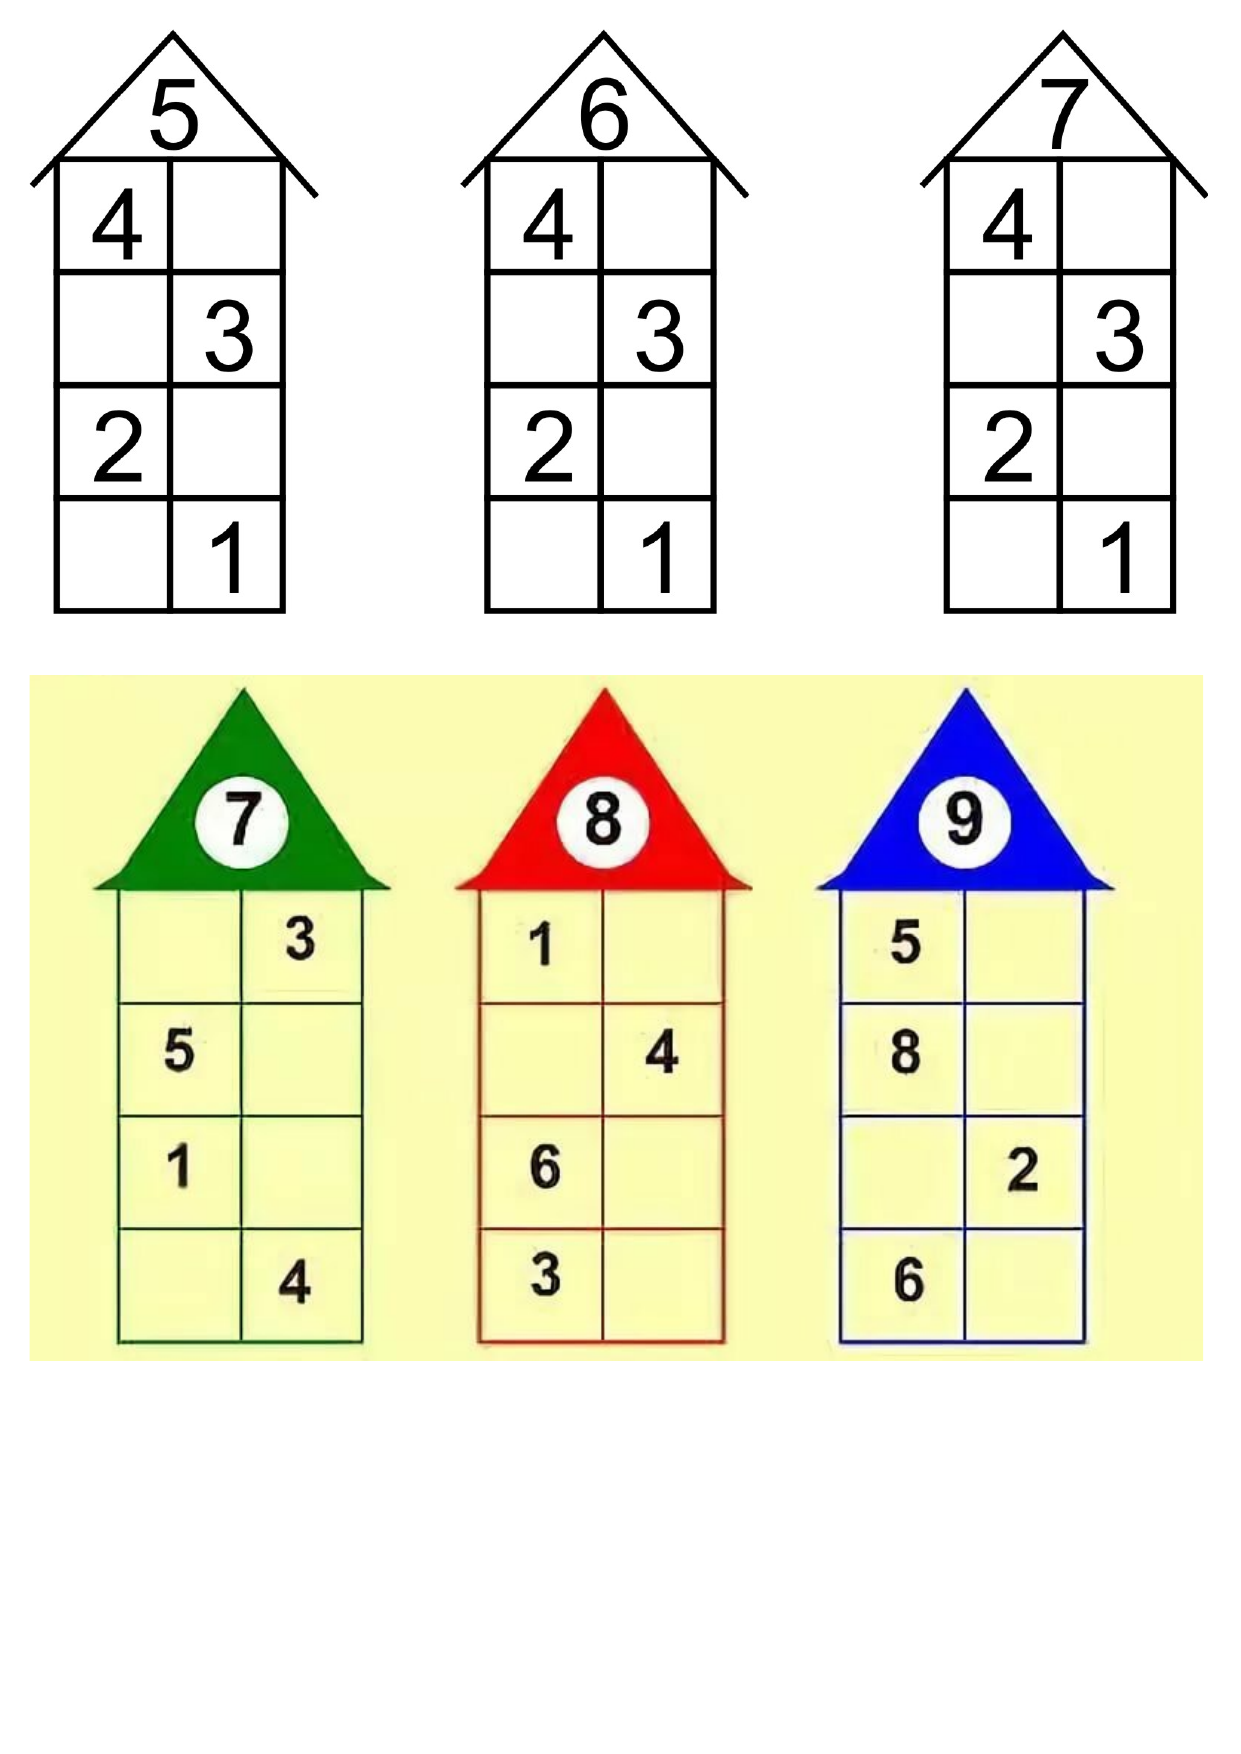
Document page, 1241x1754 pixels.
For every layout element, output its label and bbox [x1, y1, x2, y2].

picture [29, 675, 1204, 1361]
picture [29, 29, 1208, 614]
